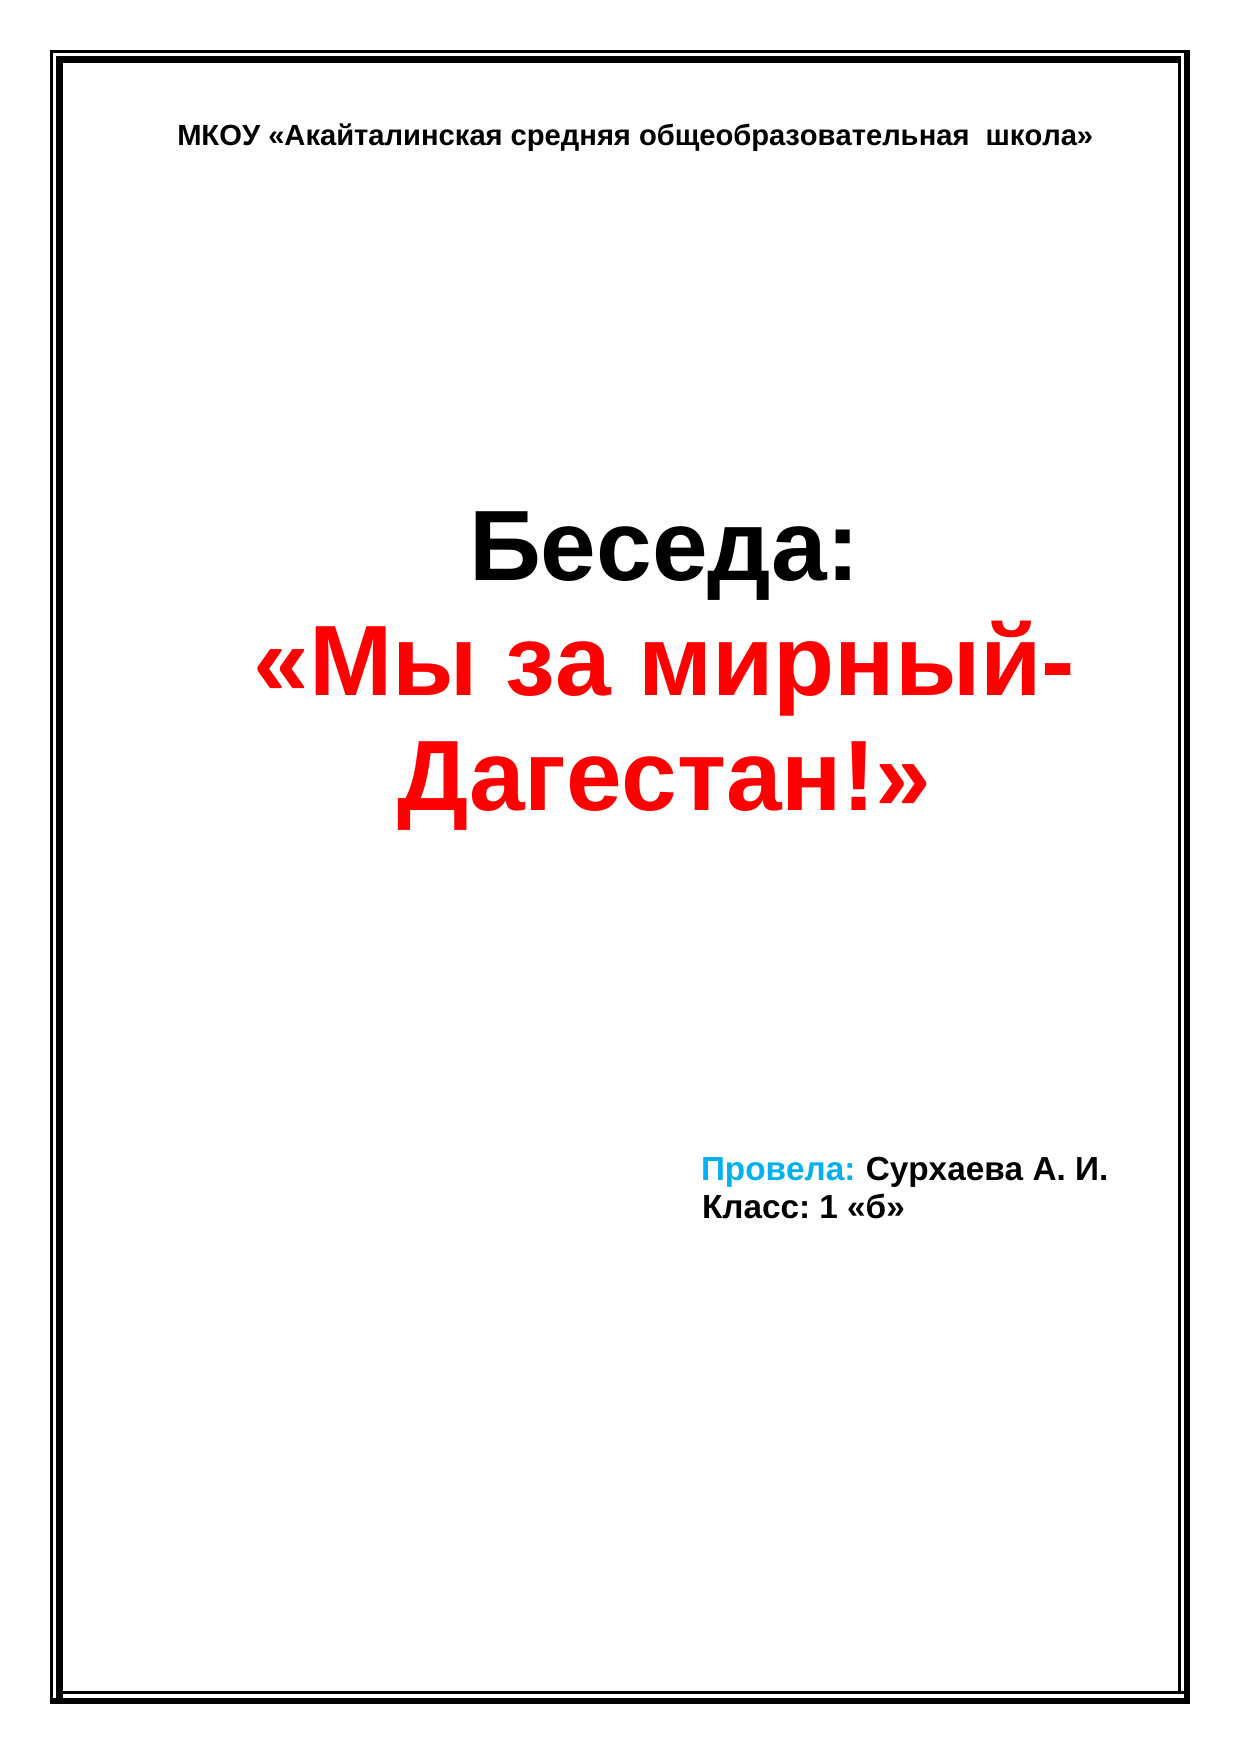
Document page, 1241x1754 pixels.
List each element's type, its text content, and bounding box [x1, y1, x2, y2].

text МКОУ «Акайталинская средняя общеобразовательная школа» [177, 118, 1152, 152]
text Класс: 1 «б» [177, 1187, 1152, 1226]
text Беседа: [177, 487, 1152, 602]
text «Мы за мирный- Дагестан!» [177, 602, 1152, 832]
text Провела: Сурхаева А. И. [177, 1149, 1152, 1187]
